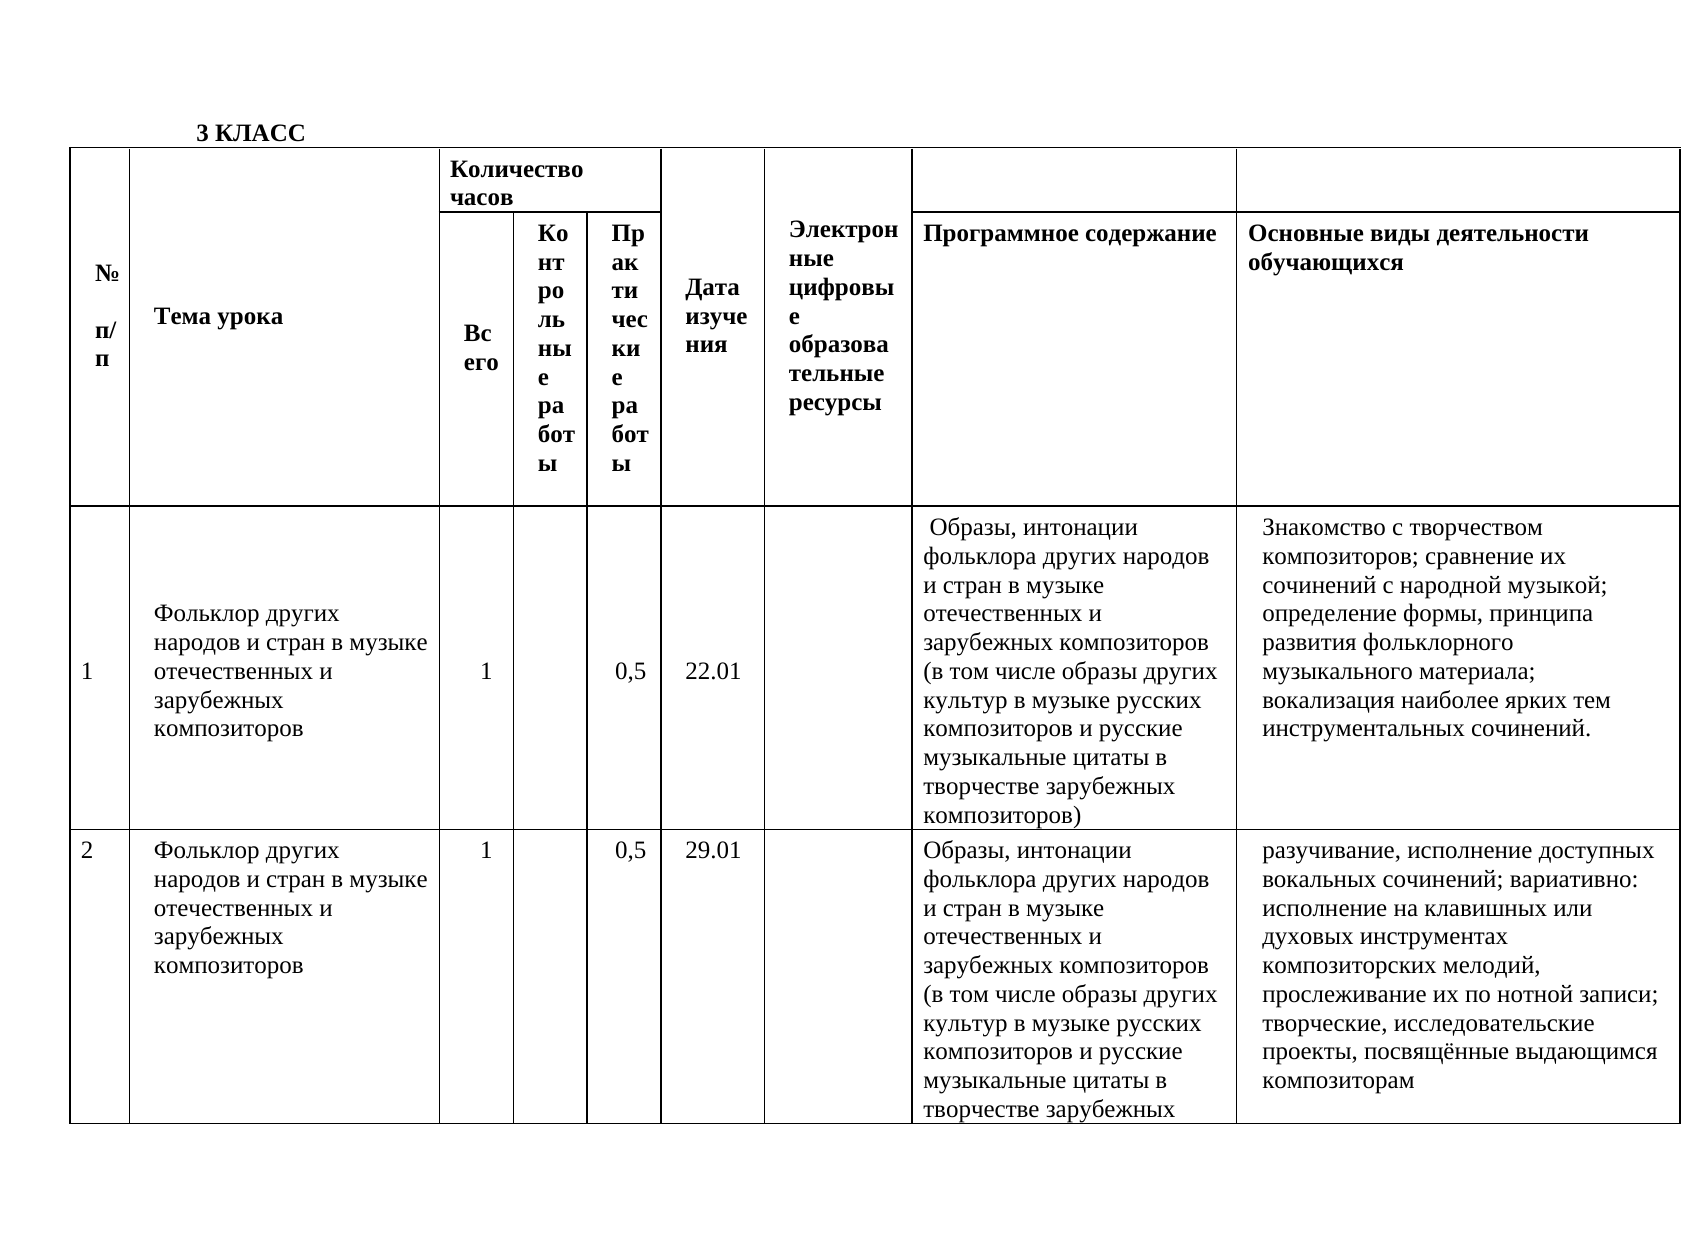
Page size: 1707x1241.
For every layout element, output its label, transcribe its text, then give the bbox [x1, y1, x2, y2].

table_cell Программное содержание [913, 213, 1236, 505]
table_cell Всего [440, 213, 513, 505]
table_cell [913, 830, 1236, 1123]
table_cell 1 [440, 830, 513, 1123]
table_cell 29.01 [662, 830, 764, 1123]
table_cell Знакомство с творчеством композиторов; сравнение их сочинений с народной музыкой; определение формы, принципа развития фольклорного музыкального материала; вокализация наиболее ярких тем инструментальных сочинений. [1237, 507, 1679, 828]
table_cell Фольклор других народов и стран в музыке отечественных и зарубежных композиторов [130, 507, 439, 828]
table_header Количество часов [440, 148, 661, 211]
table_cell Основные виды деятельности обучающихся [1237, 213, 1679, 505]
table_header № п/п [71, 148, 129, 505]
table_header Электронные цифровые образовательные ресурсы [765, 148, 912, 505]
table_cell 1 [440, 507, 513, 828]
table_cell Практические работы [588, 213, 660, 505]
table_cell 0,5 [588, 830, 660, 1123]
table_cell [514, 507, 586, 828]
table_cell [1237, 830, 1679, 1123]
table_cell [514, 830, 586, 1123]
table_header Дата изучения [662, 148, 764, 505]
table_cell [765, 830, 911, 1123]
table_header [1237, 148, 1680, 211]
table_header Тема урока [130, 148, 439, 505]
text 3 КЛАСС [190, 118, 1618, 147]
table_cell 0,5 [588, 507, 660, 828]
table_cell 2 [71, 830, 129, 1123]
table_cell [765, 507, 911, 828]
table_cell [130, 830, 439, 1123]
table_cell Контрольные работы [514, 213, 586, 505]
table_cell 22.01 [662, 507, 764, 828]
table_cell 1 [71, 507, 129, 828]
table_header [913, 148, 1236, 211]
